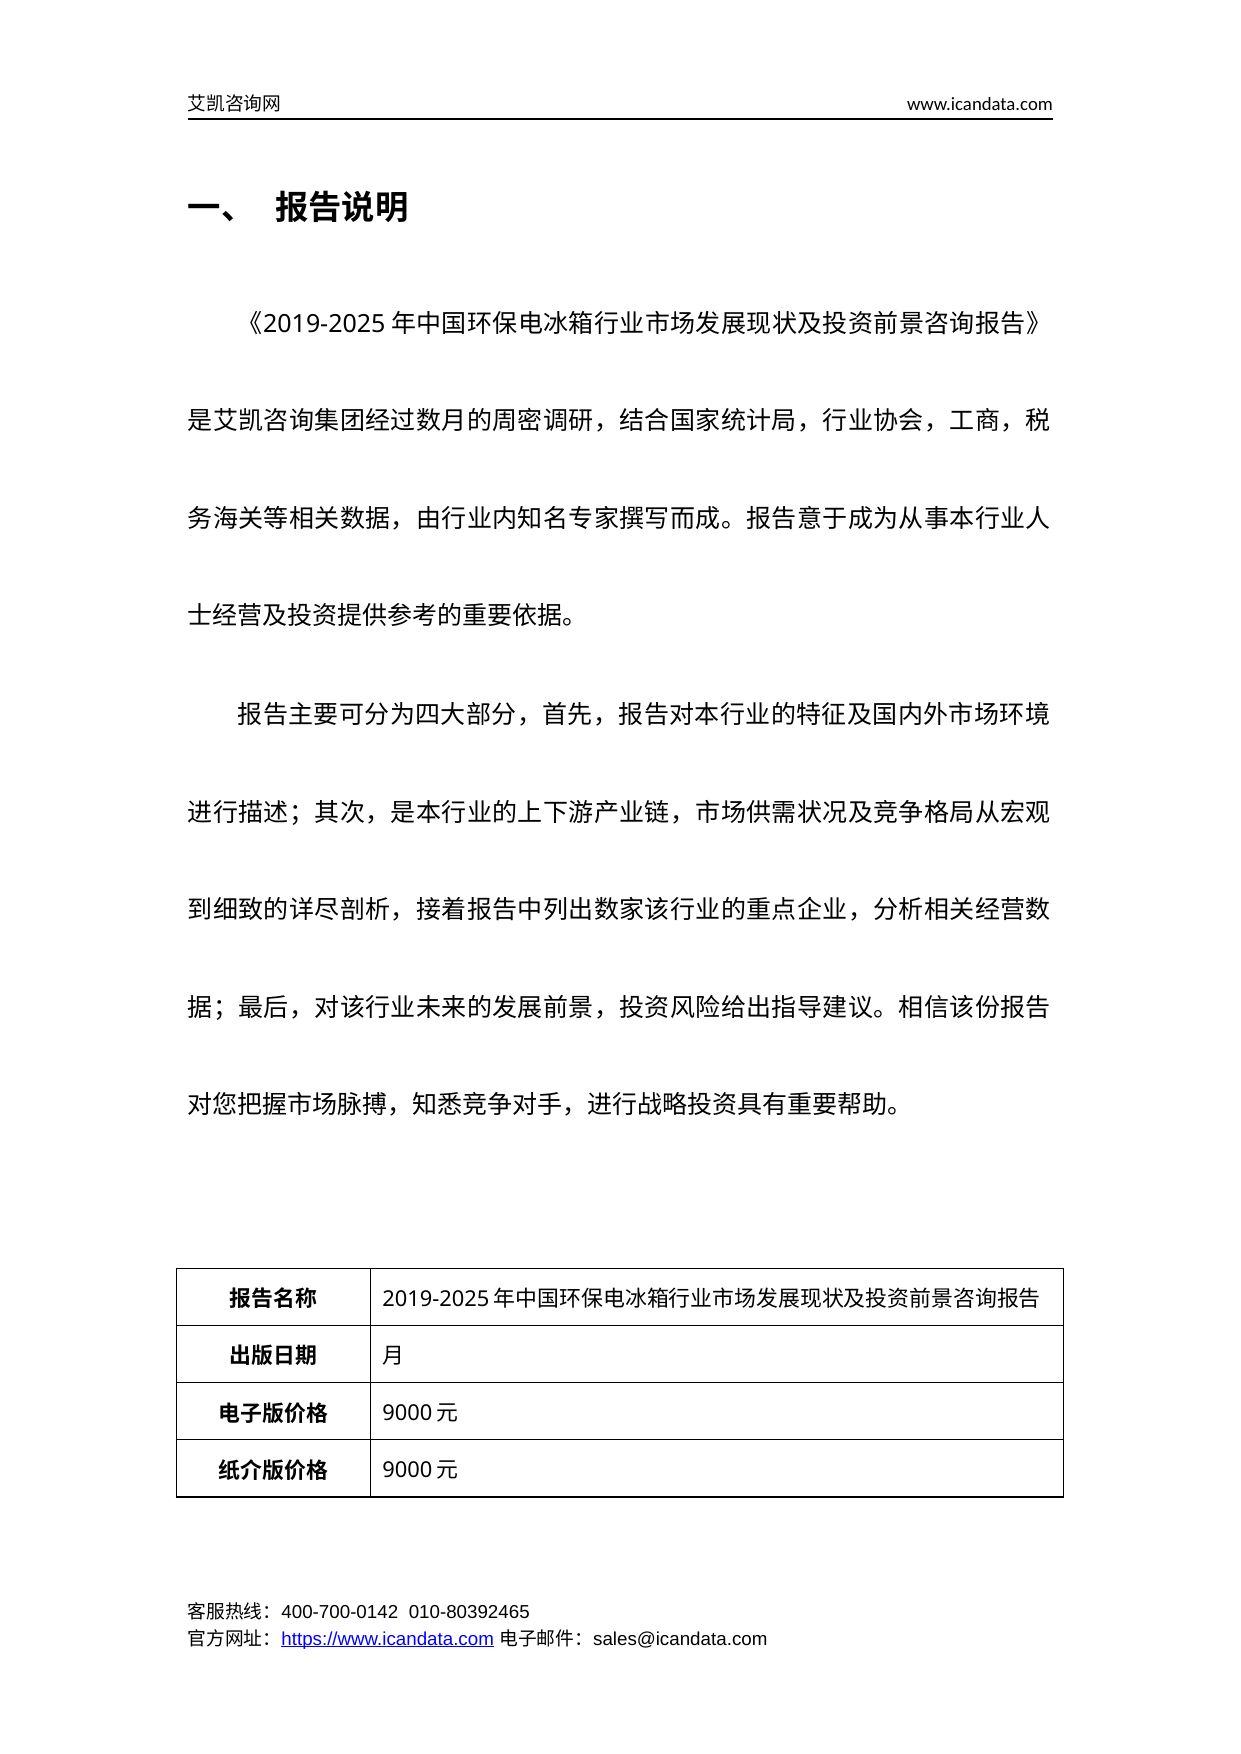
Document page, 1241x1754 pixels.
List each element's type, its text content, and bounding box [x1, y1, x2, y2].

table_cell 出版日期 [177, 1326, 370, 1382]
table_header 报告名称 [177, 1269, 370, 1325]
table_cell 电子版价格 [177, 1383, 370, 1439]
text 《2019-2025年中国环保电冰箱行业市场发展现状及投资前景咨询报告》是艾凯咨询集团经过数月的周密调研，结合国家统计局，行业协会，工商，税务海关等相关数据，由行业内知名专家撰写而成。报告意于成为从事本行业人士经营及投资提供参考的重要依据。 [187, 289, 1053, 646]
subtitle 报告说明 [187, 172, 1053, 237]
table_cell 纸介版价格 [177, 1440, 370, 1496]
table_cell 9000元 [371, 1440, 1063, 1496]
table_header 2019-2025年中国环保电冰箱行业市场发展现状及投资前景咨询报告 [371, 1269, 1063, 1325]
table_cell 9000元 [371, 1383, 1063, 1439]
text 报告主要可分为四大部分，首先，报告对本行业的特征及国内外市场环境进行描述；其次，是本行业的上下游产业链，市场供需状况及竞争格局从宏观到细致的详尽剖析，接着报告中列出数家该行业的重点企业，分析相关经营数据；最后，对该行业未来的发展前景，投资风险给出指导建议。相信该份报告对您把握市场脉搏，知悉竞争对手，进行战略投资具有重要帮助。 [187, 681, 1053, 1136]
table_cell 月 [371, 1326, 1063, 1382]
